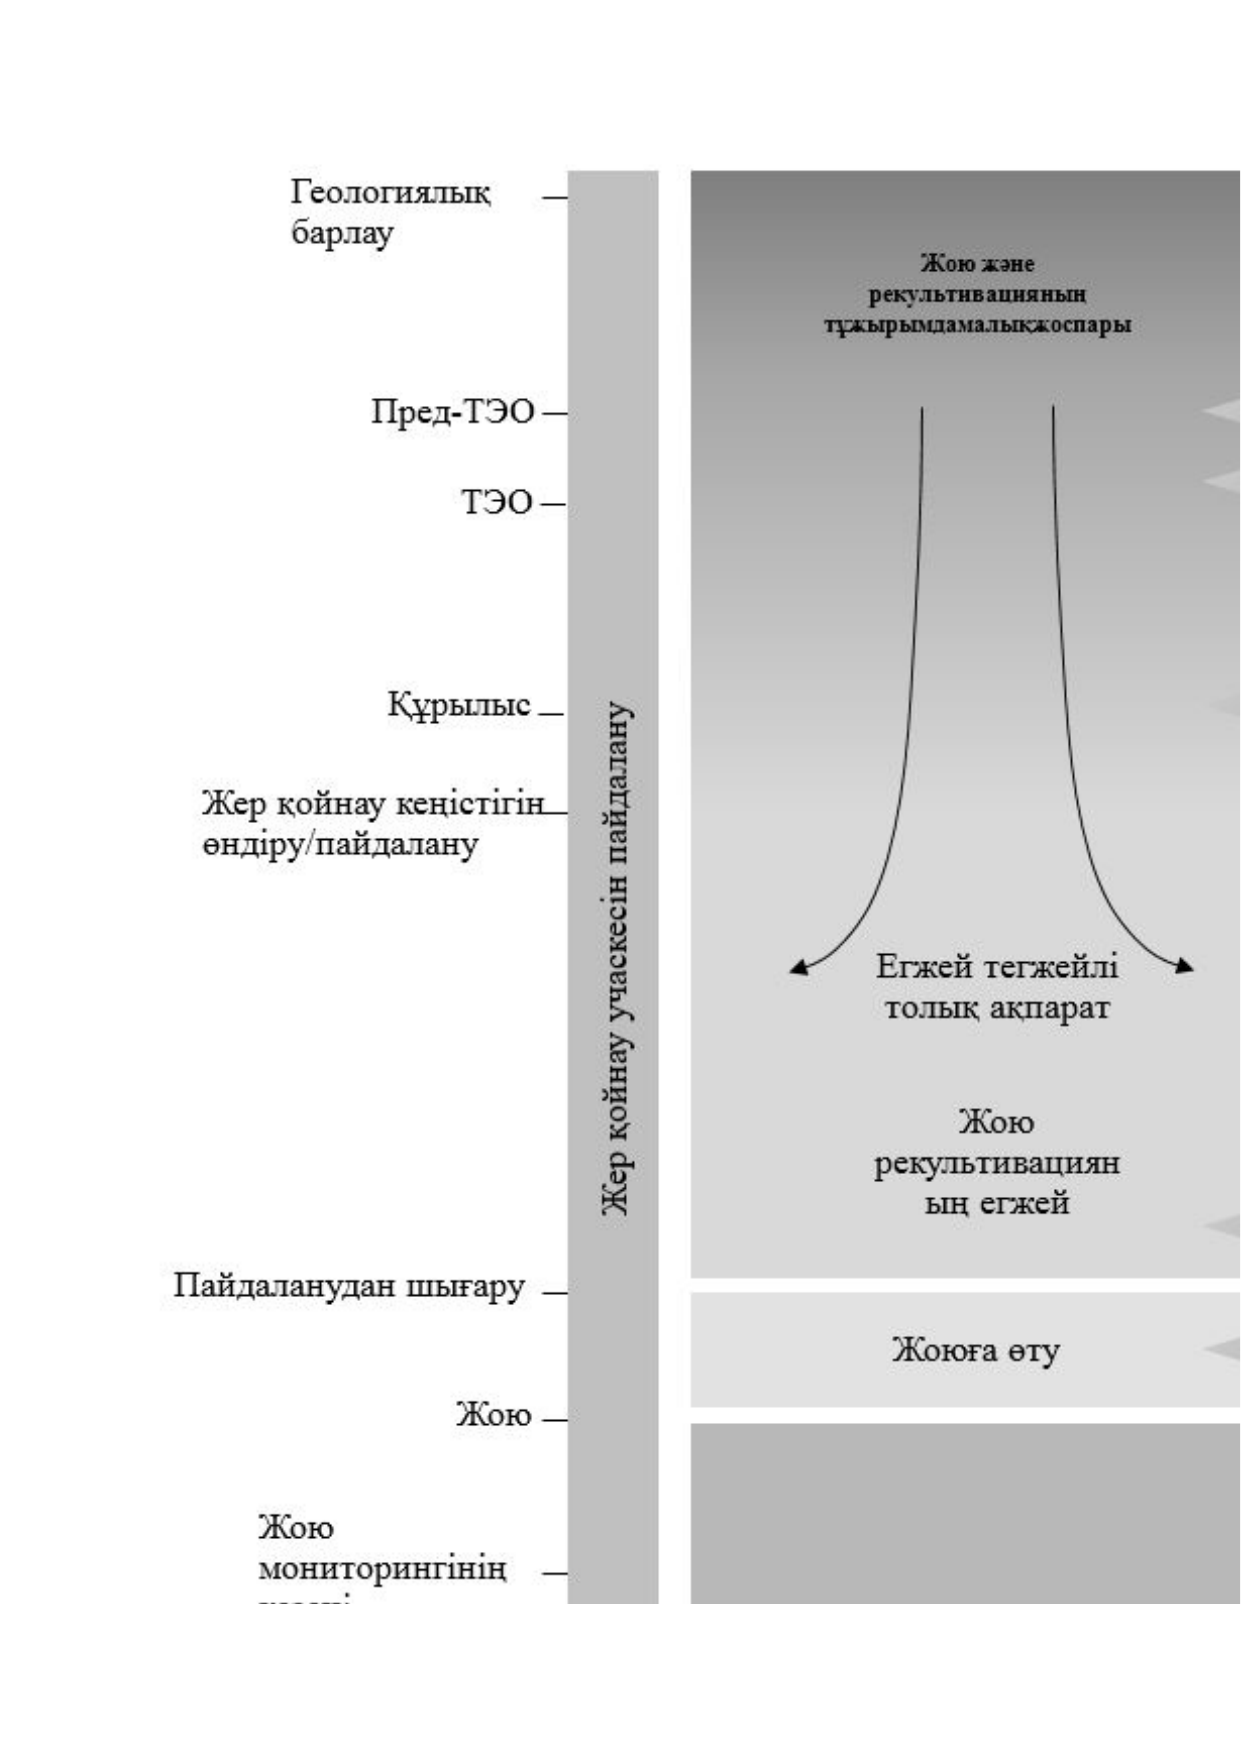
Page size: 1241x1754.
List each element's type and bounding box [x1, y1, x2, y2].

picture [112, 150, 1241, 1604]
